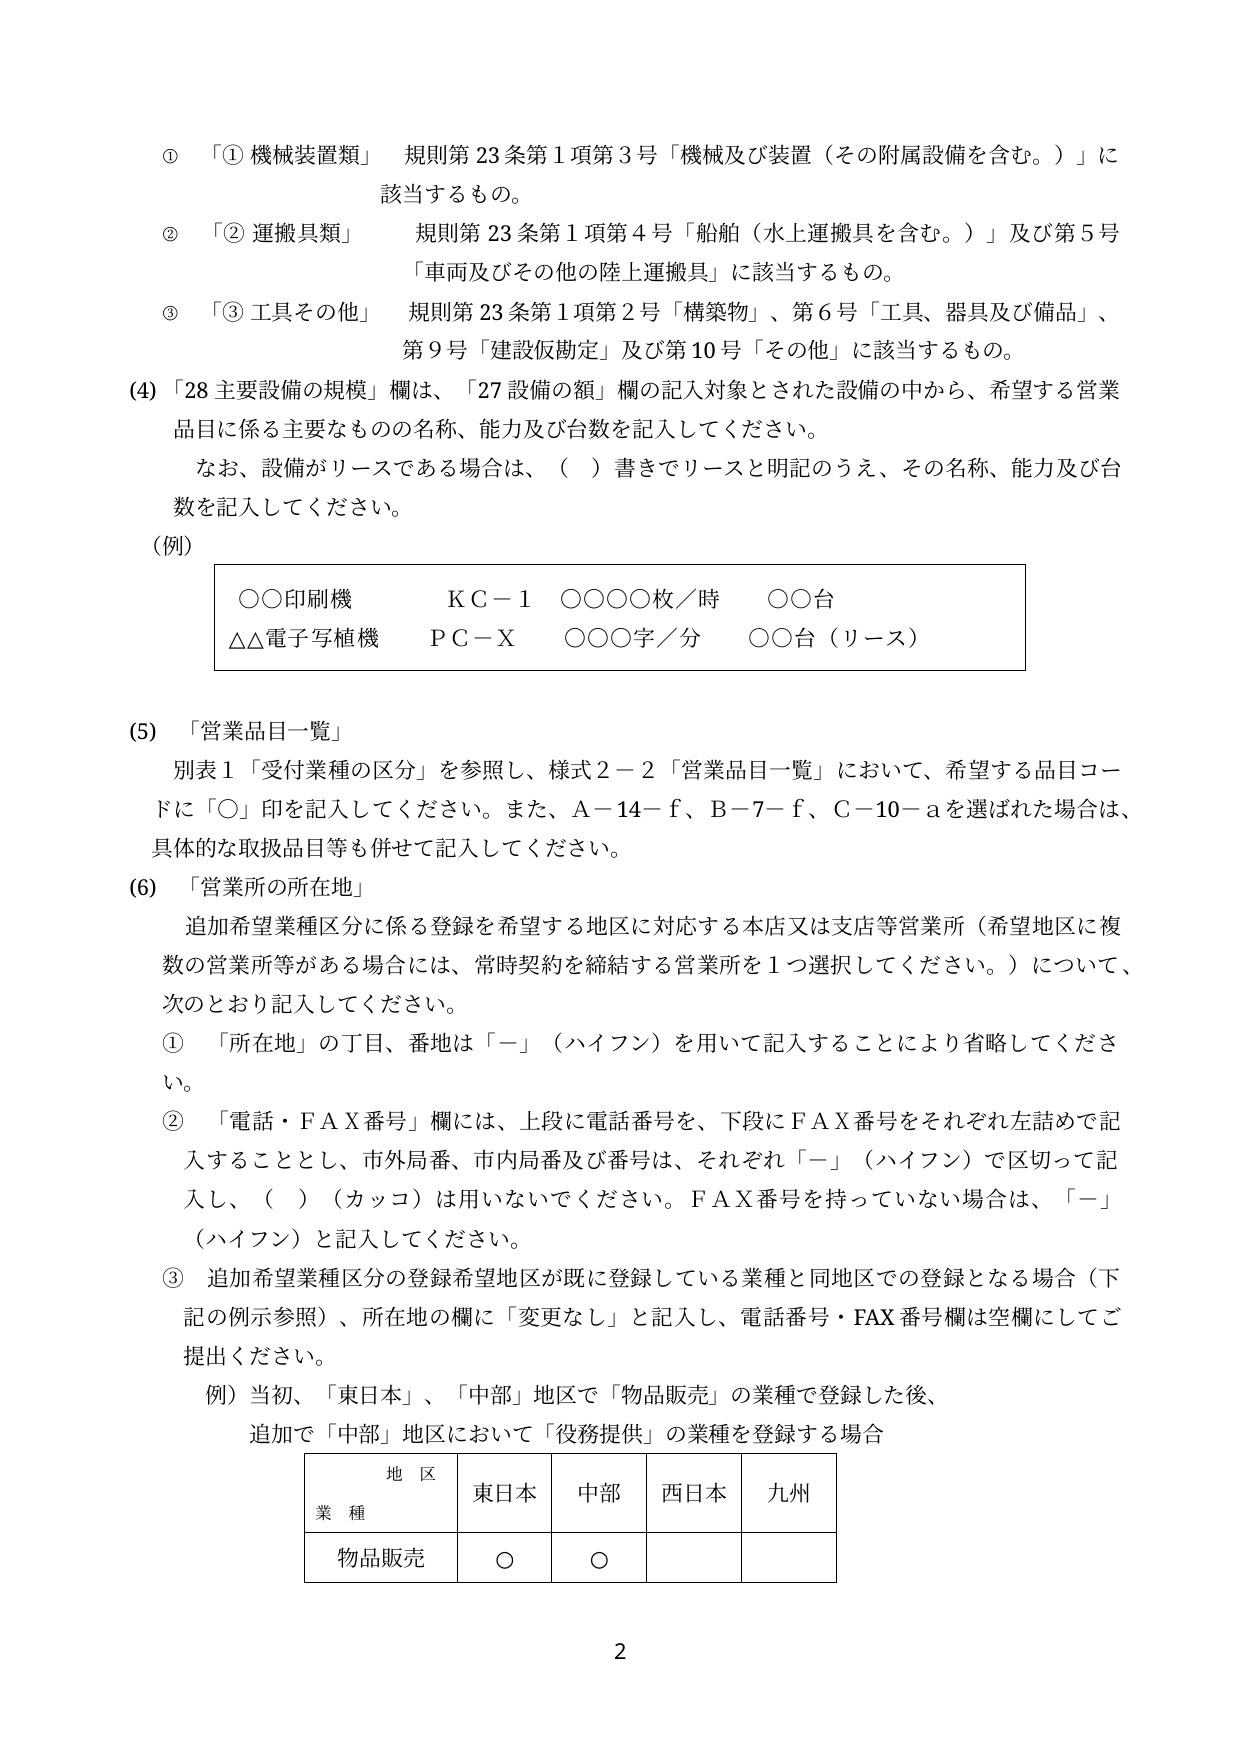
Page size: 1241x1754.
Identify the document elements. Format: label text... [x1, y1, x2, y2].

table_header 中部 [552, 1454, 646, 1532]
text なお、設備がリースである場合は、（ ）書きでリースと明記のうえ、その名称、能力及び台数を記入してください。 [129, 447, 1122, 525]
text （例） [118, 525, 1122, 564]
table_cell [742, 1533, 836, 1582]
text 例）当初、「東日本」、「中部」地区で「物品販売」の業種で登録した後、 [118, 1374, 1122, 1413]
table_header 西日本 [647, 1454, 741, 1532]
text ③ 追加希望業種区分の登録希望地区が既に登録している業種と同地区での登録となる場合（下記の例示参照）、所在地の欄に「変更なし」と記入し、電話番号・FAX番号欄は空欄にしてご提出ください。 [118, 1257, 1122, 1374]
text ③ 「③ 工具その他」 規則第23条第１項第２号「構築物」、第６号「工具、器具及び備品」、第９号「建設仮勘定」及び第10号「その他」に該当するもの。 [162, 291, 1122, 369]
table_header 東日本 [458, 1454, 551, 1532]
text (6) 「営業所の所在地」 [118, 866, 1122, 906]
table_header 九州 [742, 1454, 836, 1532]
table_cell ○ [552, 1533, 646, 1582]
text ① 「所在地」の丁目、番地は「－」（ハイフン）を用いて記入することにより省略してください。 [118, 1023, 1122, 1101]
text 別表１「受付業種の区分」を参照し、様式２－２「営業品目一覧」において、希望する品目コードに「○」印を記入してください。また、Ａ－14－ｆ、Ｂ－7－ｆ、Ｃ－10－ａを選ばれた場合は、具体的な取扱品目等も併せて記入してください。 [129, 749, 1122, 866]
table_cell ○ [458, 1533, 551, 1582]
text 追加希望業種区分に係る登録を希望する地区に対応する本店又は支店等営業所（希望地区に複数の営業所等がある場合には、常時契約を締結する営業所を１つ選択してください。）について、次のとおり記入してください。 [118, 906, 1122, 1023]
text ② 「② 運搬具類」 規則第23条第１項第４号「船舶（水上運搬具を含む。）」及び第５号「車両及びその他の陸上運搬具」に該当するもの。 [162, 213, 1122, 291]
text (4) 「28 主要設備の規模」欄は、「27 設備の額」欄の記入対象とされた設備の中から、希望する営業品目に係る主要なものの名称、能力及び台数を記入してください。 [129, 369, 1122, 447]
table_header ○○印刷機 ＫＣ－１ 〇〇〇〇枚／時 ○○台 △△電子写植機 ＰＣ－Ｘ 〇〇〇字／分 ○○台（リース） [215, 565, 1025, 670]
text ① 「① 機械装置類」 規則第23条第１項第３号「機械及び装置（その附属設備を含む。）」に該当するもの。 [162, 135, 1122, 213]
table_cell 物品販売 [305, 1533, 457, 1582]
text ② 「電話・ＦＡⅩ番号」欄には、上段に電話番号を、下段にＦＡⅩ番号をそれぞれ左詰めで記入することとし、市外局番、市内局番及び番号は、それぞれ「－」（ハイフン）で区切って記入し、（ ）（カッコ）は用いないでください。ＦＡＸ番号を持っていない場合は、「－」（ハイフン）と記入してください。 [118, 1101, 1122, 1257]
table_cell [647, 1533, 741, 1582]
text 追加で「中部」地区において「役務提供」の業種を登録する場合 [118, 1413, 1122, 1452]
table_header 地 区 業 種 [305, 1454, 457, 1532]
text (5) 「営業品目一覧」 [118, 710, 1122, 749]
